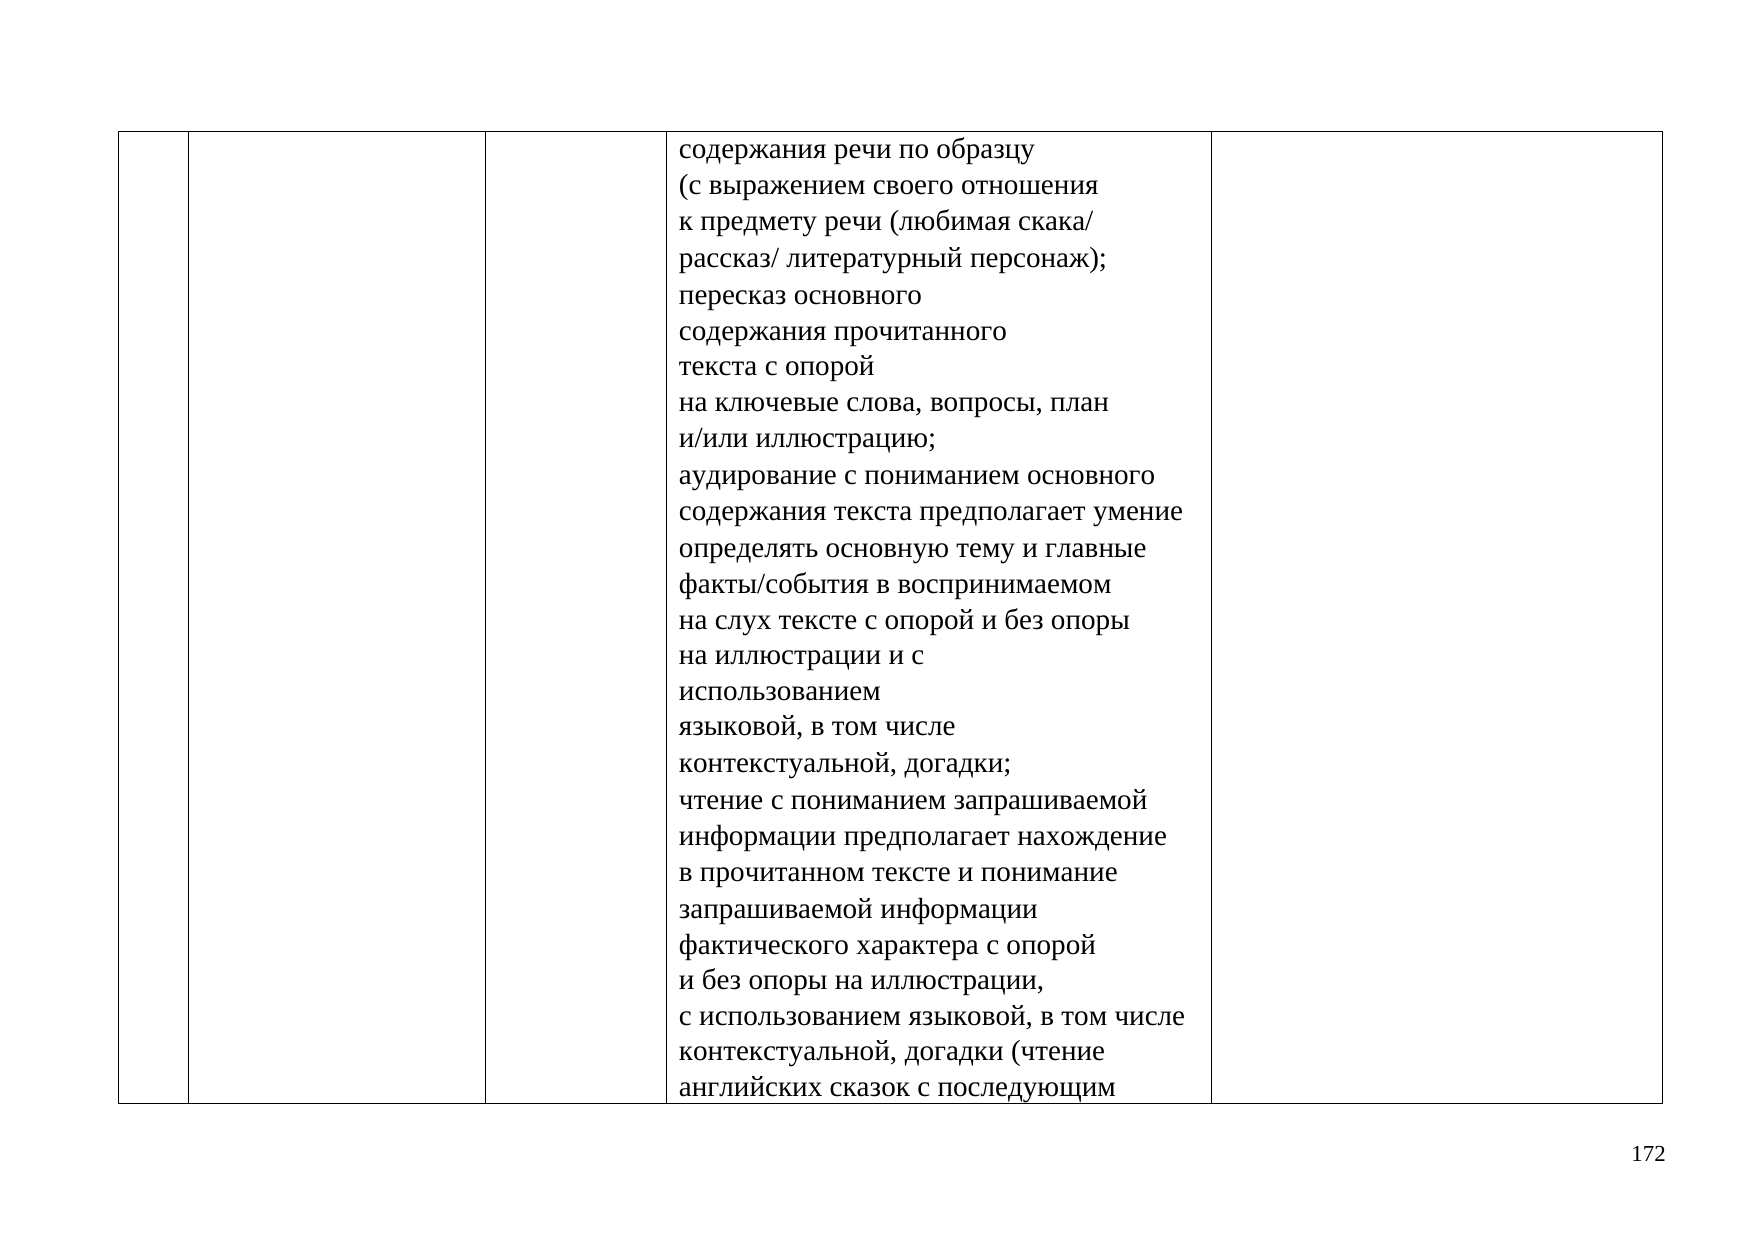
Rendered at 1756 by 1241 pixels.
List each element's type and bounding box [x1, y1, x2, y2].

table_header [486, 132, 666, 1102]
table_header [189, 132, 485, 1102]
table_header [1212, 132, 1662, 1102]
table_header [667, 132, 1211, 1102]
table_header [119, 132, 188, 1102]
